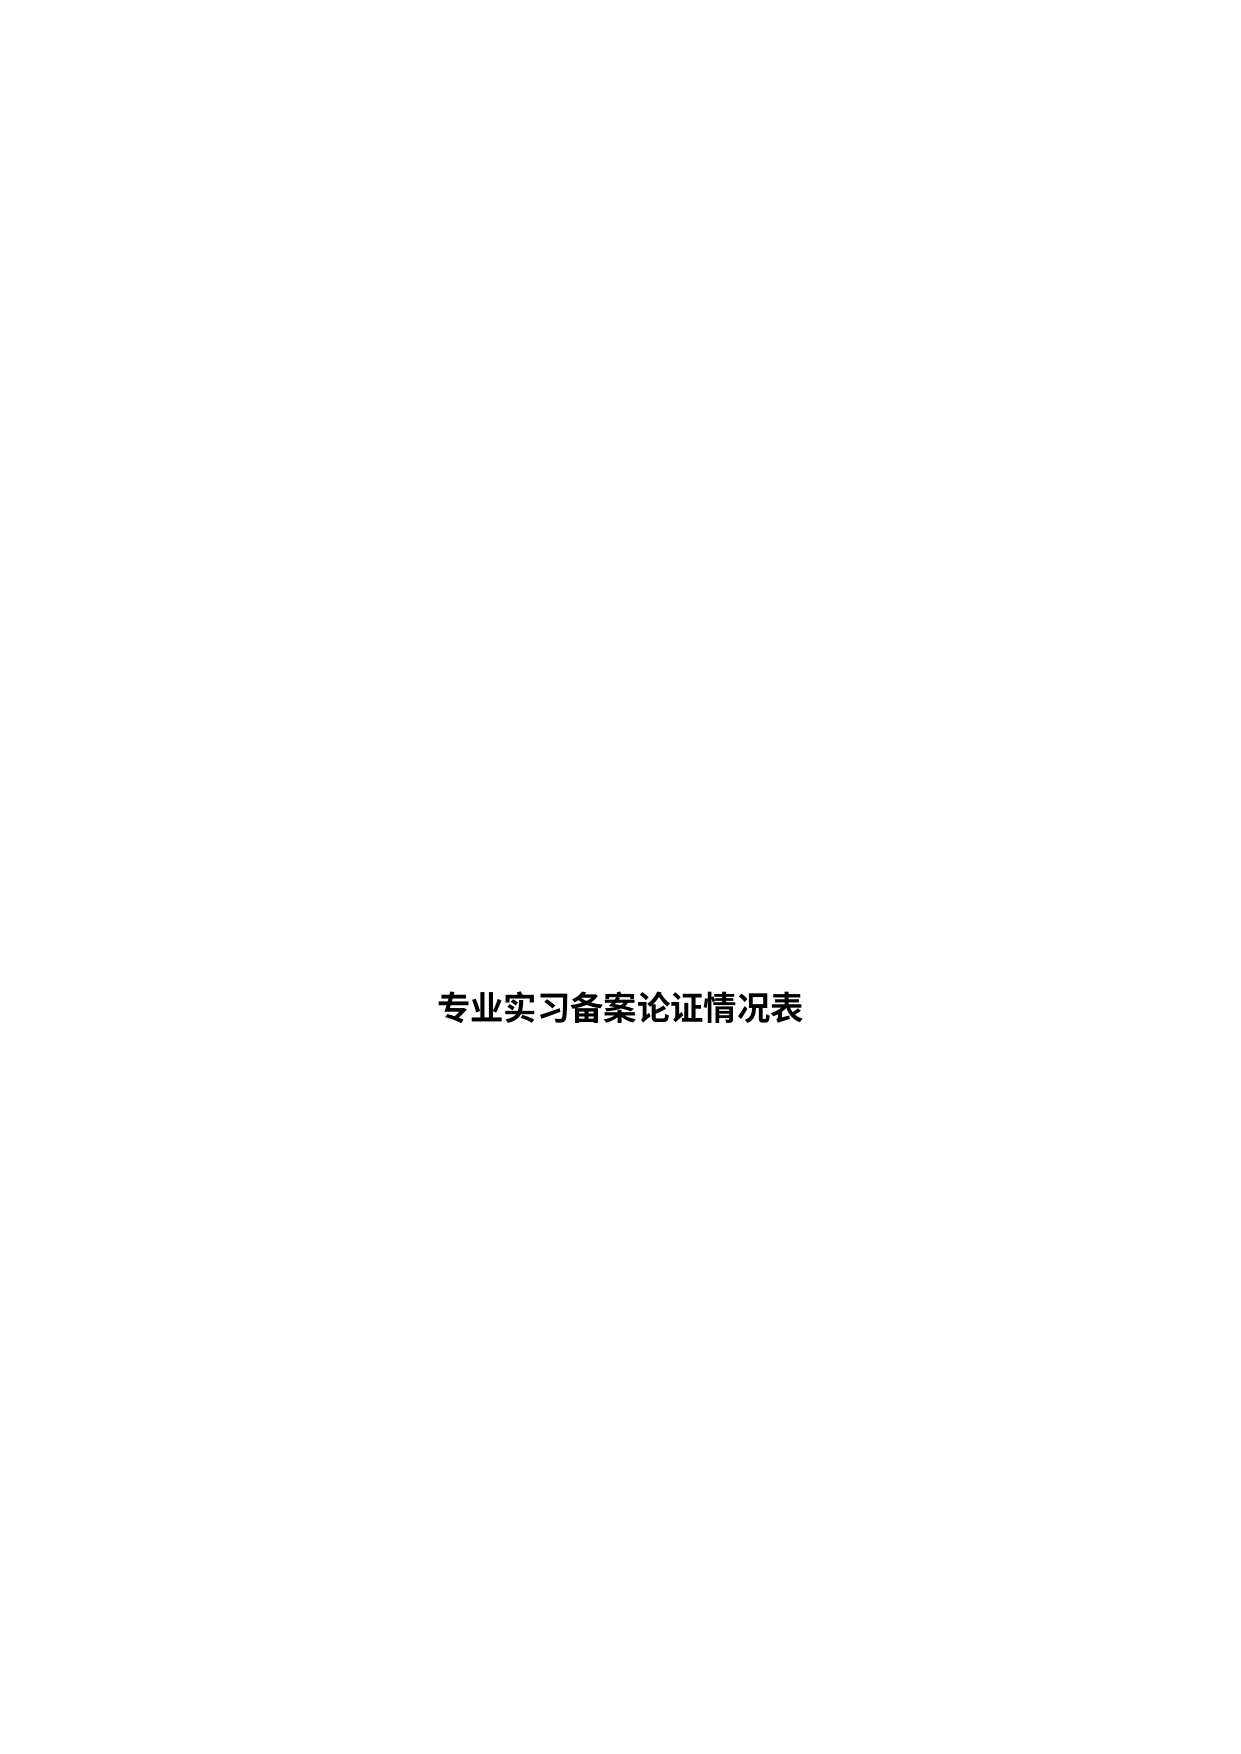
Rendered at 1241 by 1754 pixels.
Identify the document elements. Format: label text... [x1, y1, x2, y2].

text 专业实习备案论证情况表 [187, 982, 1053, 1030]
